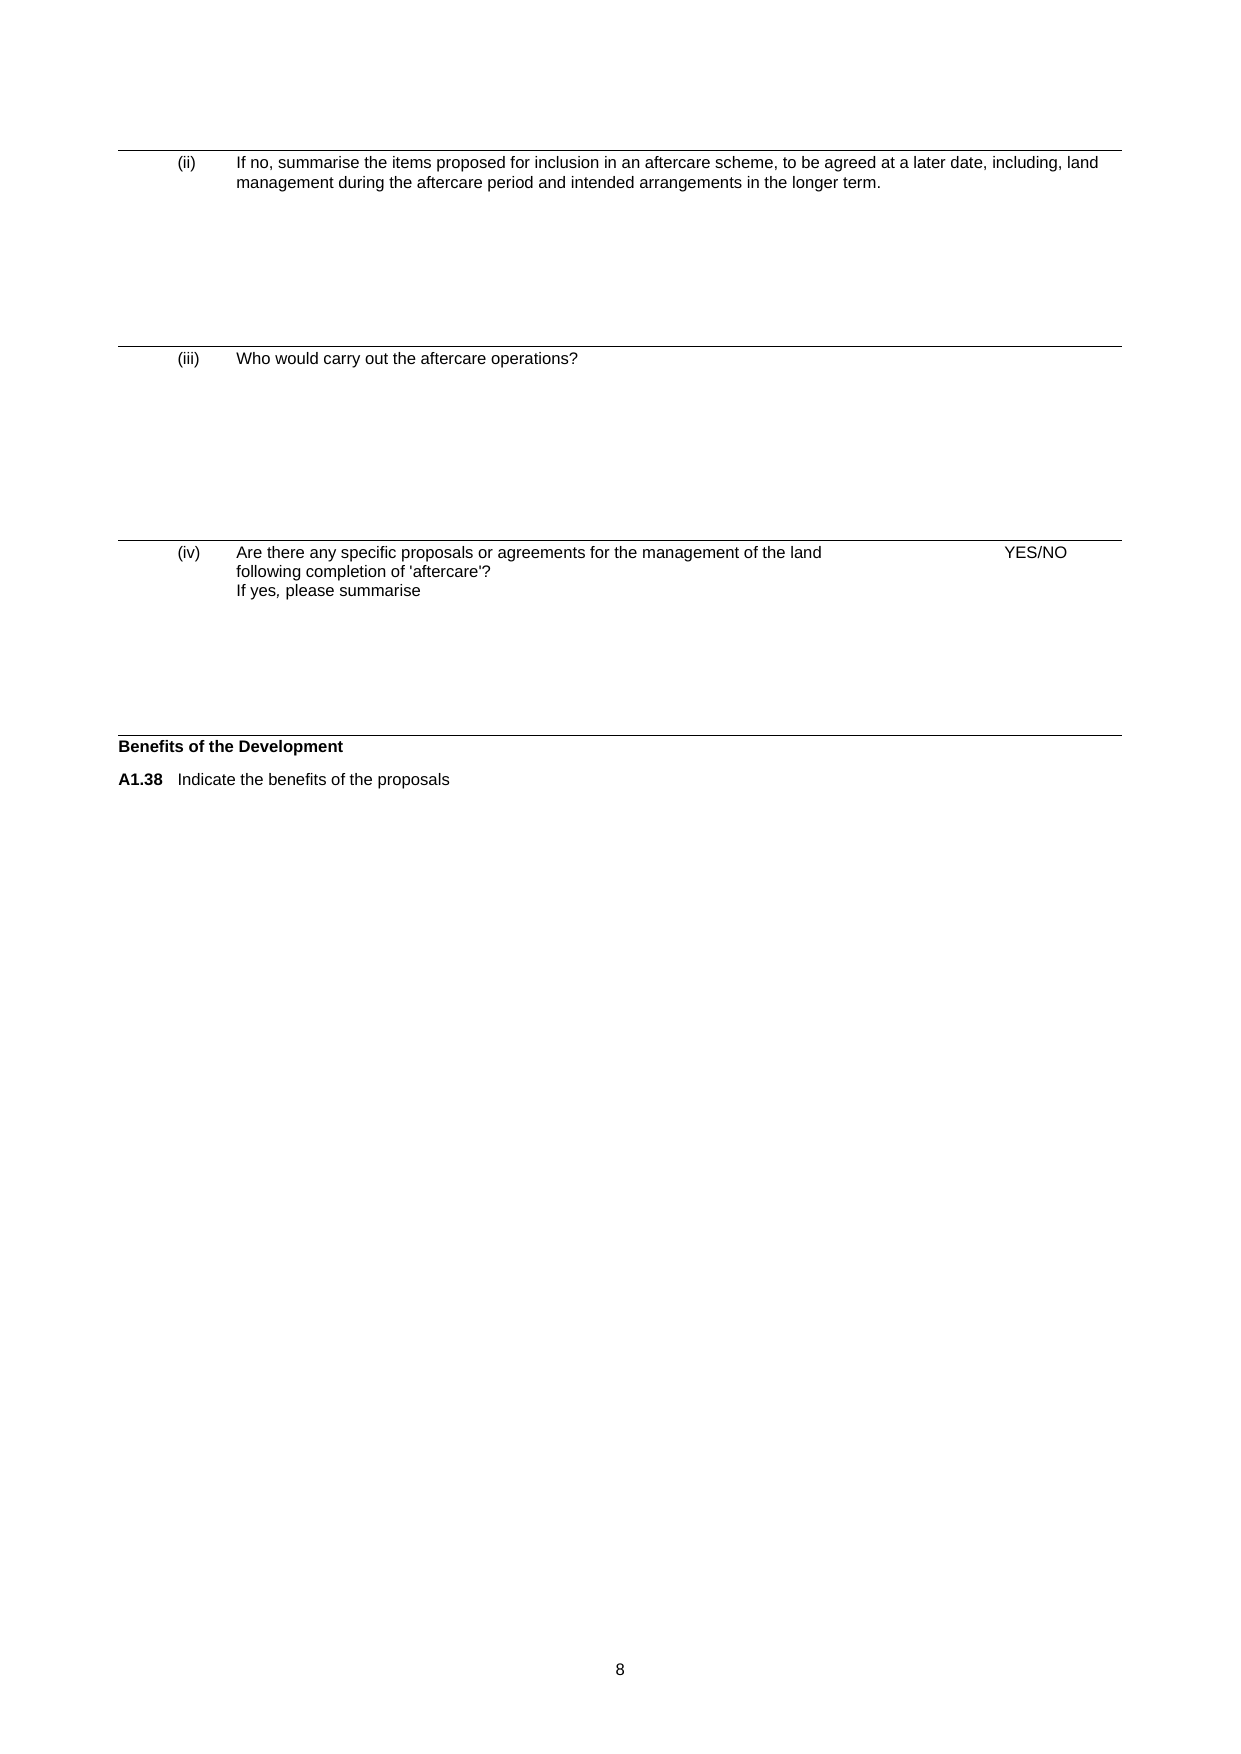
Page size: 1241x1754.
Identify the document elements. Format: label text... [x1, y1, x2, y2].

text (ii) If no, summarise the items proposed for inclusion in an aftercare scheme, to be agreed at a later date, including, land management during the aftercare period and intended arrangements in the longer term. [118, 151, 1122, 193]
text (iv) Are there any specific proposals or agreements for the management of the land YES/NO following completion of 'aftercare'? If yes, please summarise [118, 541, 1122, 600]
text (iii) Who would carry out the aftercare operations? [118, 347, 1122, 368]
text Benefits of the Development [118, 736, 1122, 756]
text A1.38 Indicate the benefits of the proposals [118, 770, 1122, 790]
